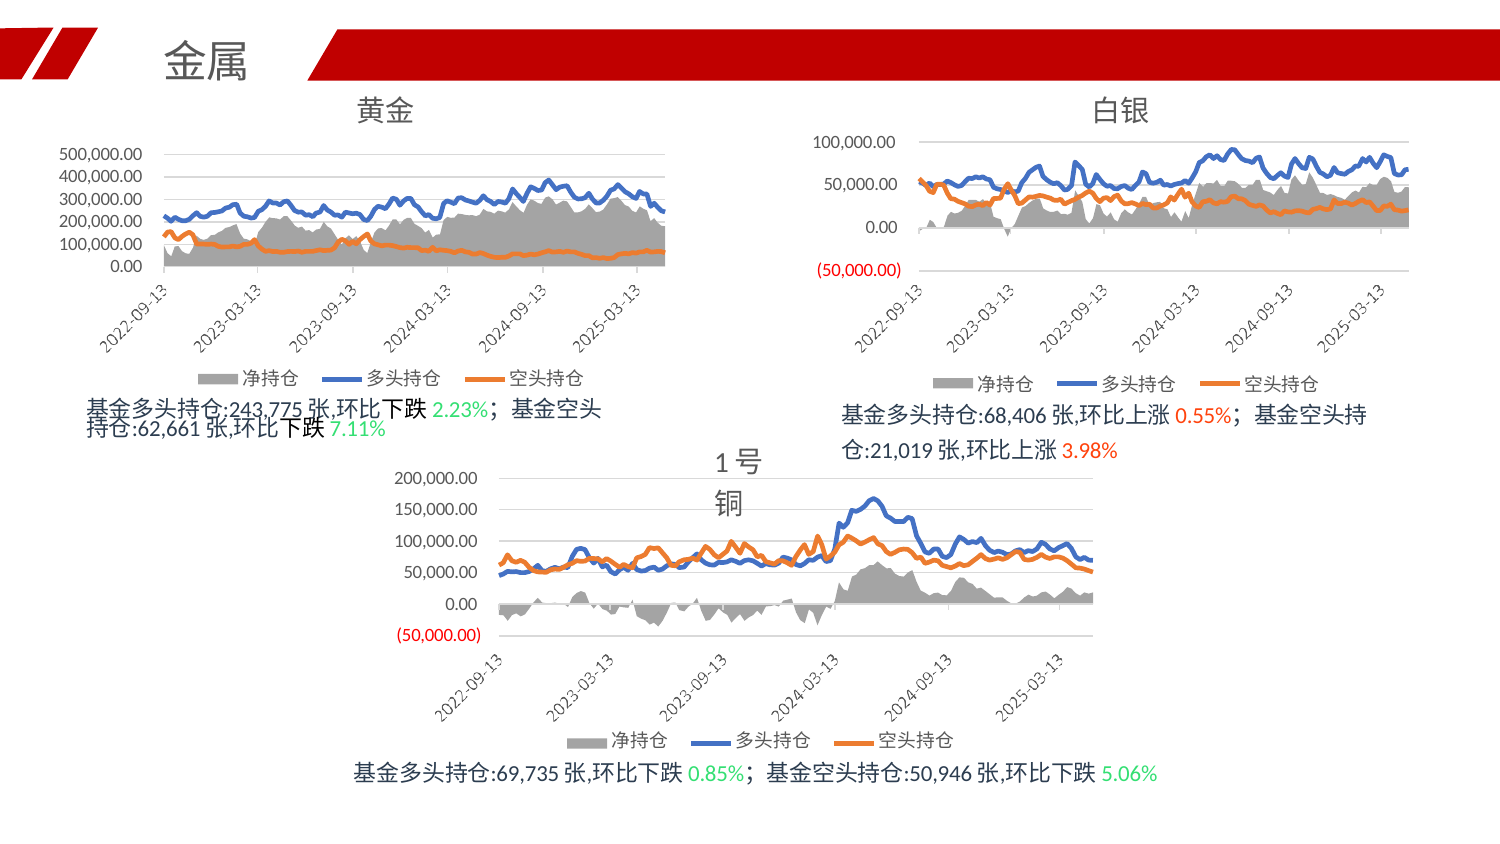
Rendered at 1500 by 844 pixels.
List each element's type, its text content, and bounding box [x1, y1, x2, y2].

picture [99, 285, 167, 353]
text 基金多头持仓:69,735张,环比下跌0.85%；基金空头持仓:50,946张,环比下跌5.06% [354, 755, 1429, 788]
text 100,000.00 [2, 232, 142, 254]
picture [854, 285, 922, 353]
text 200,000.00 [2, 466, 477, 489]
text 150,000.00 [2, 497, 477, 520]
text 0.00 [2, 254, 142, 277]
text 仓:21,019张,环比上涨3.98% [841, 430, 1429, 465]
text 200,000.00 [2, 209, 142, 232]
picture [478, 285, 546, 353]
text 0.00 [757, 216, 898, 238]
picture [572, 285, 640, 353]
picture [383, 285, 450, 353]
text 500,000.00 [2, 142, 142, 165]
subtitle 1号铜 [714, 479, 788, 523]
picture [289, 285, 356, 353]
picture [659, 654, 726, 722]
text 0.00 [2, 592, 477, 615]
picture [771, 654, 838, 722]
picture [884, 654, 951, 722]
text 300,000.00 [2, 187, 142, 209]
picture [995, 654, 1063, 722]
subtitle 白银 [1090, 81, 1152, 131]
text 基金多头持仓:243,775张,环比下跌2.23%；基金空头持仓:62,661张,环比下跌7.11% [86, 400, 622, 443]
text 400,000.00 [2, 165, 142, 187]
subtitle 1号铜 [714, 438, 788, 478]
picture [1132, 285, 1199, 353]
subtitle 金属 [161, 17, 252, 92]
picture [946, 285, 1014, 353]
text 50,000.00 [757, 173, 898, 196]
text 100,000.00 [2, 529, 477, 552]
picture [435, 654, 502, 722]
picture [193, 285, 261, 353]
picture [546, 654, 613, 722]
text 基金多头持仓:68,406张,环比上涨0.55%；基金空头持 [841, 398, 1429, 430]
text (50,000.00) [2, 623, 482, 646]
picture [1225, 285, 1292, 353]
text 净持仓 多头持仓 空头持仓 [977, 365, 1429, 398]
subtitle 黄金 [2, 92, 414, 129]
text (50,000.00) [757, 258, 902, 281]
text 净持仓 多头持仓 空头持仓 [242, 360, 639, 392]
picture [1317, 285, 1384, 353]
text 净持仓 多头持仓 空头持仓 [612, 726, 1429, 753]
text 50,000.00 [2, 560, 478, 583]
text 100,000.00 [812, 131, 1429, 153]
picture [1039, 285, 1107, 353]
